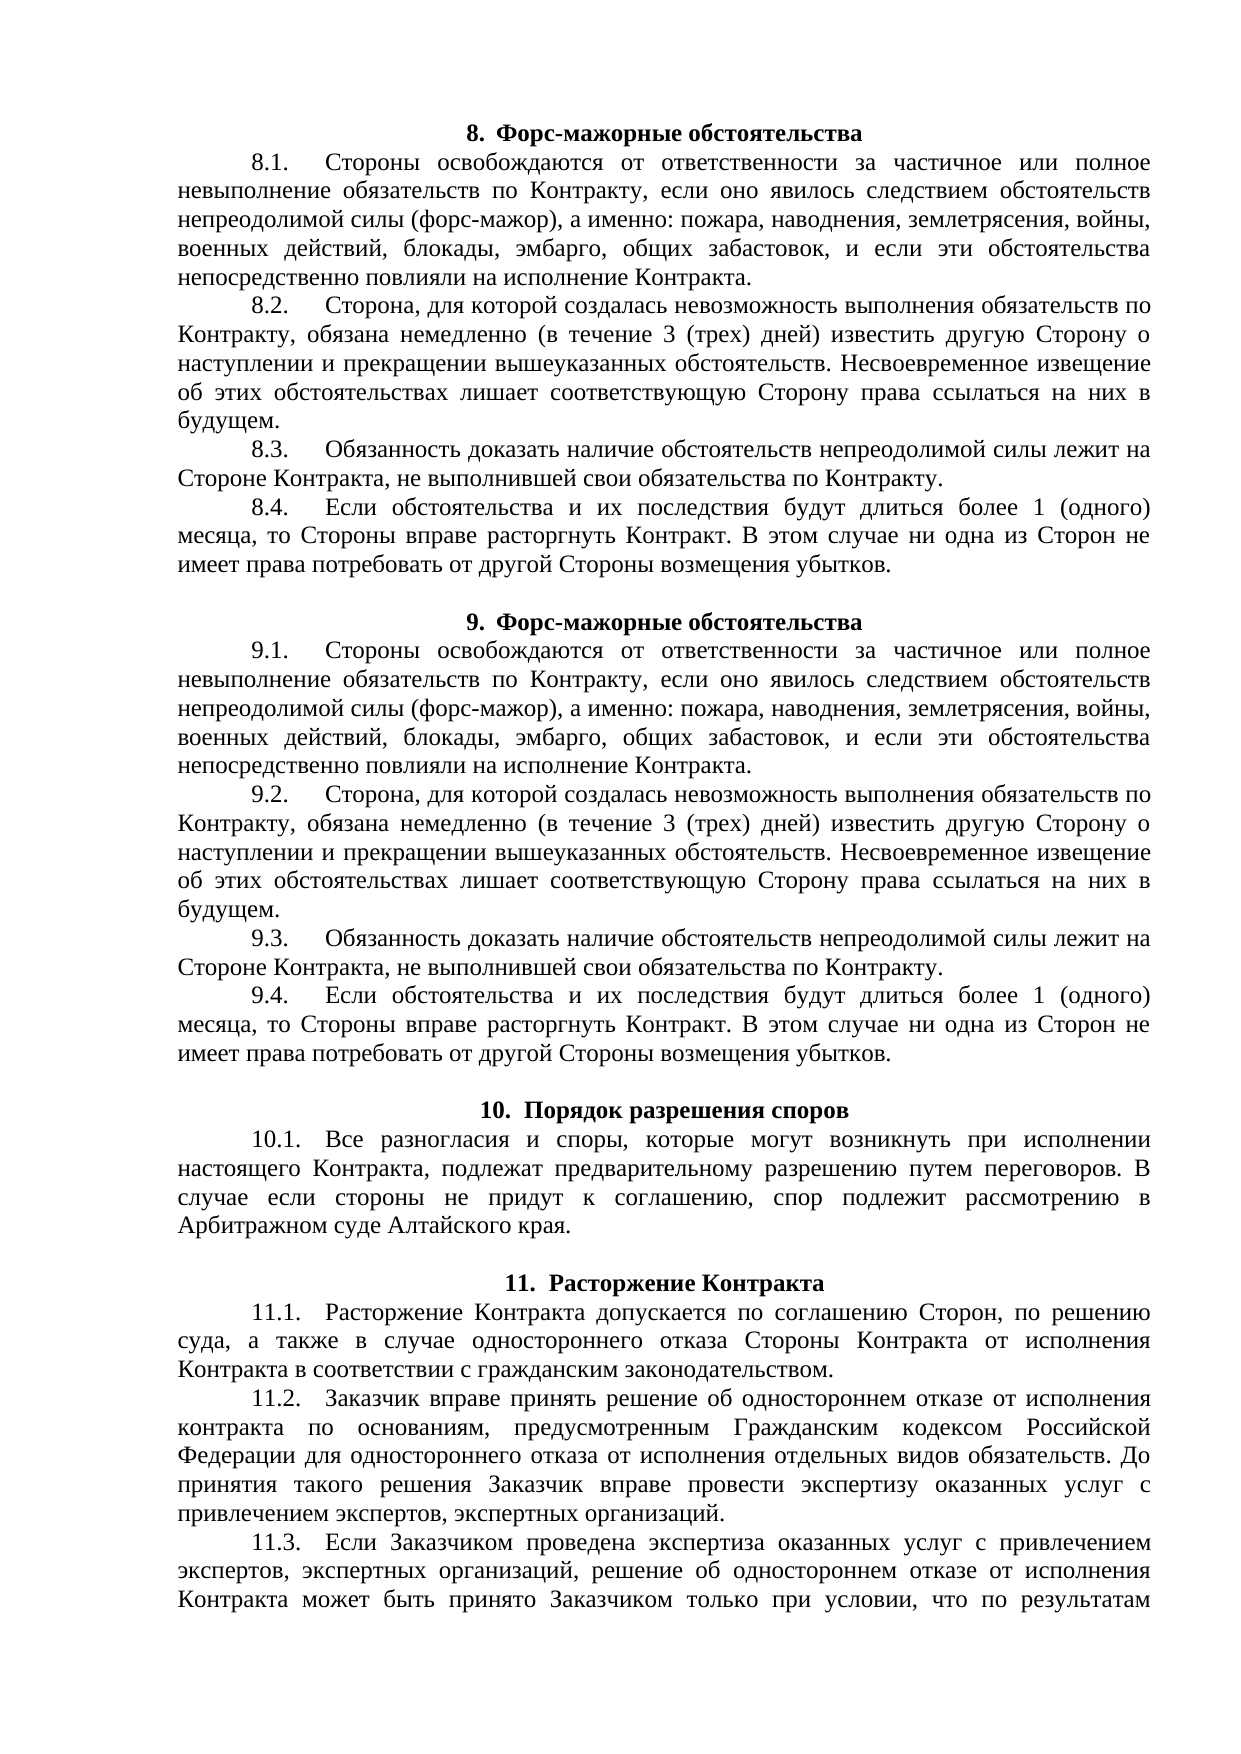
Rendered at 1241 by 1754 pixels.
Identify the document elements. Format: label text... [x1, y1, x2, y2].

list Все разногласия и споры, которые могут возникнуть при исполнении настоящего Контракта, подлежат предварительному разрешению путем переговоров. В случае если стороны не придут к соглашению, спор подлежит рассмотрению в Арбитражном суде Алтайского края. [177, 1124, 1152, 1239]
list Расторжение Контракта допускается по соглашению Сторон, по решению суда, а также в случае одностороннего отказа Стороны Контракта от исполнения Контракта в соответствии с гражданским законодательством. [177, 1297, 1152, 1383]
list Форс-мажорные обстоятельства [177, 607, 1152, 636]
list Стороны освобождаются от ответственности за частичное или полное невыполнение обязательств по Контракту, если оно явилось следствием обстоятельств непреодолимой силы (форс-мажор), а именно: пожара, наводнения, землетрясения, войны, военных действий, блокады, эмбарго, общих забастовок, и если эти обстоятельства непосредственно повлияли на исполнение Контракта. [177, 636, 1152, 779]
list Если обстоятельства и их последствия будут длиться более 1 (одного) месяца, то Стороны вправе расторгнуть Контракт. В этом случае ни одна из Сторон не имеет права потребовать от другой Стороны возмещения убытков. [177, 981, 1152, 1067]
list Сторона, для которой создалась невозможность выполнения обязательств по Контракту, обязана немедленно (в течение 3 (трех) дней) известить другую Сторону о наступлении и прекращении вышеуказанных обстоятельств. Несвоевременное извещение об этих обстоятельствах лишает соответствующую Сторону права ссылаться на них в будущем. [177, 779, 1152, 923]
list Расторжение Контракта [177, 1268, 1152, 1297]
list Форс-мажорные обстоятельства [177, 118, 1152, 147]
list Стороны освобождаются от ответственности за частичное или полное невыполнение обязательств по Контракту, если оно явилось следствием обстоятельств непреодолимой силы (форс-мажор), а именно: пожара, наводнения, землетрясения, войны, военных действий, блокады, эмбарго, общих забастовок, и если эти обстоятельства непосредственно повлияли на исполнение Контракта. [177, 147, 1152, 291]
list Обязанность доказать наличие обстоятельств непреодолимой силы лежит на Стороне Контракта, не выполнившей свои обязательства по Контракту. [177, 434, 1152, 492]
list Обязанность доказать наличие обстоятельств непреодолимой силы лежит на Стороне Контракта, не выполнившей свои обязательства по Контракту. [177, 923, 1152, 981]
list Сторона, для которой создалась невозможность выполнения обязательств по Контракту, обязана немедленно (в течение 3 (трех) дней) известить другую Сторону о наступлении и прекращении вышеуказанных обстоятельств. Несвоевременное извещение об этих обстоятельствах лишает соответствующую Сторону права ссылаться на них в будущем. [177, 291, 1152, 434]
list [177, 1527, 1152, 1613]
list Если обстоятельства и их последствия будут длиться более 1 (одного) месяца, то Стороны вправе расторгнуть Контракт. В этом случае ни одна из Сторон не имеет права потребовать от другой Стороны возмещения убытков. [177, 492, 1152, 578]
list Порядок разрешения споров [177, 1096, 1152, 1124]
list Заказчик вправе принять решение об одностороннем отказе от исполнения контракта по основаниям, предусмотренным Гражданским кодексом Российской Федерации для одностороннего отказа от исполнения отдельных видов обязательств. До принятия такого решения Заказчик вправе провести экспертизу оказанных услуг с привлечением экспертов, экспертных организаций. [177, 1383, 1152, 1527]
